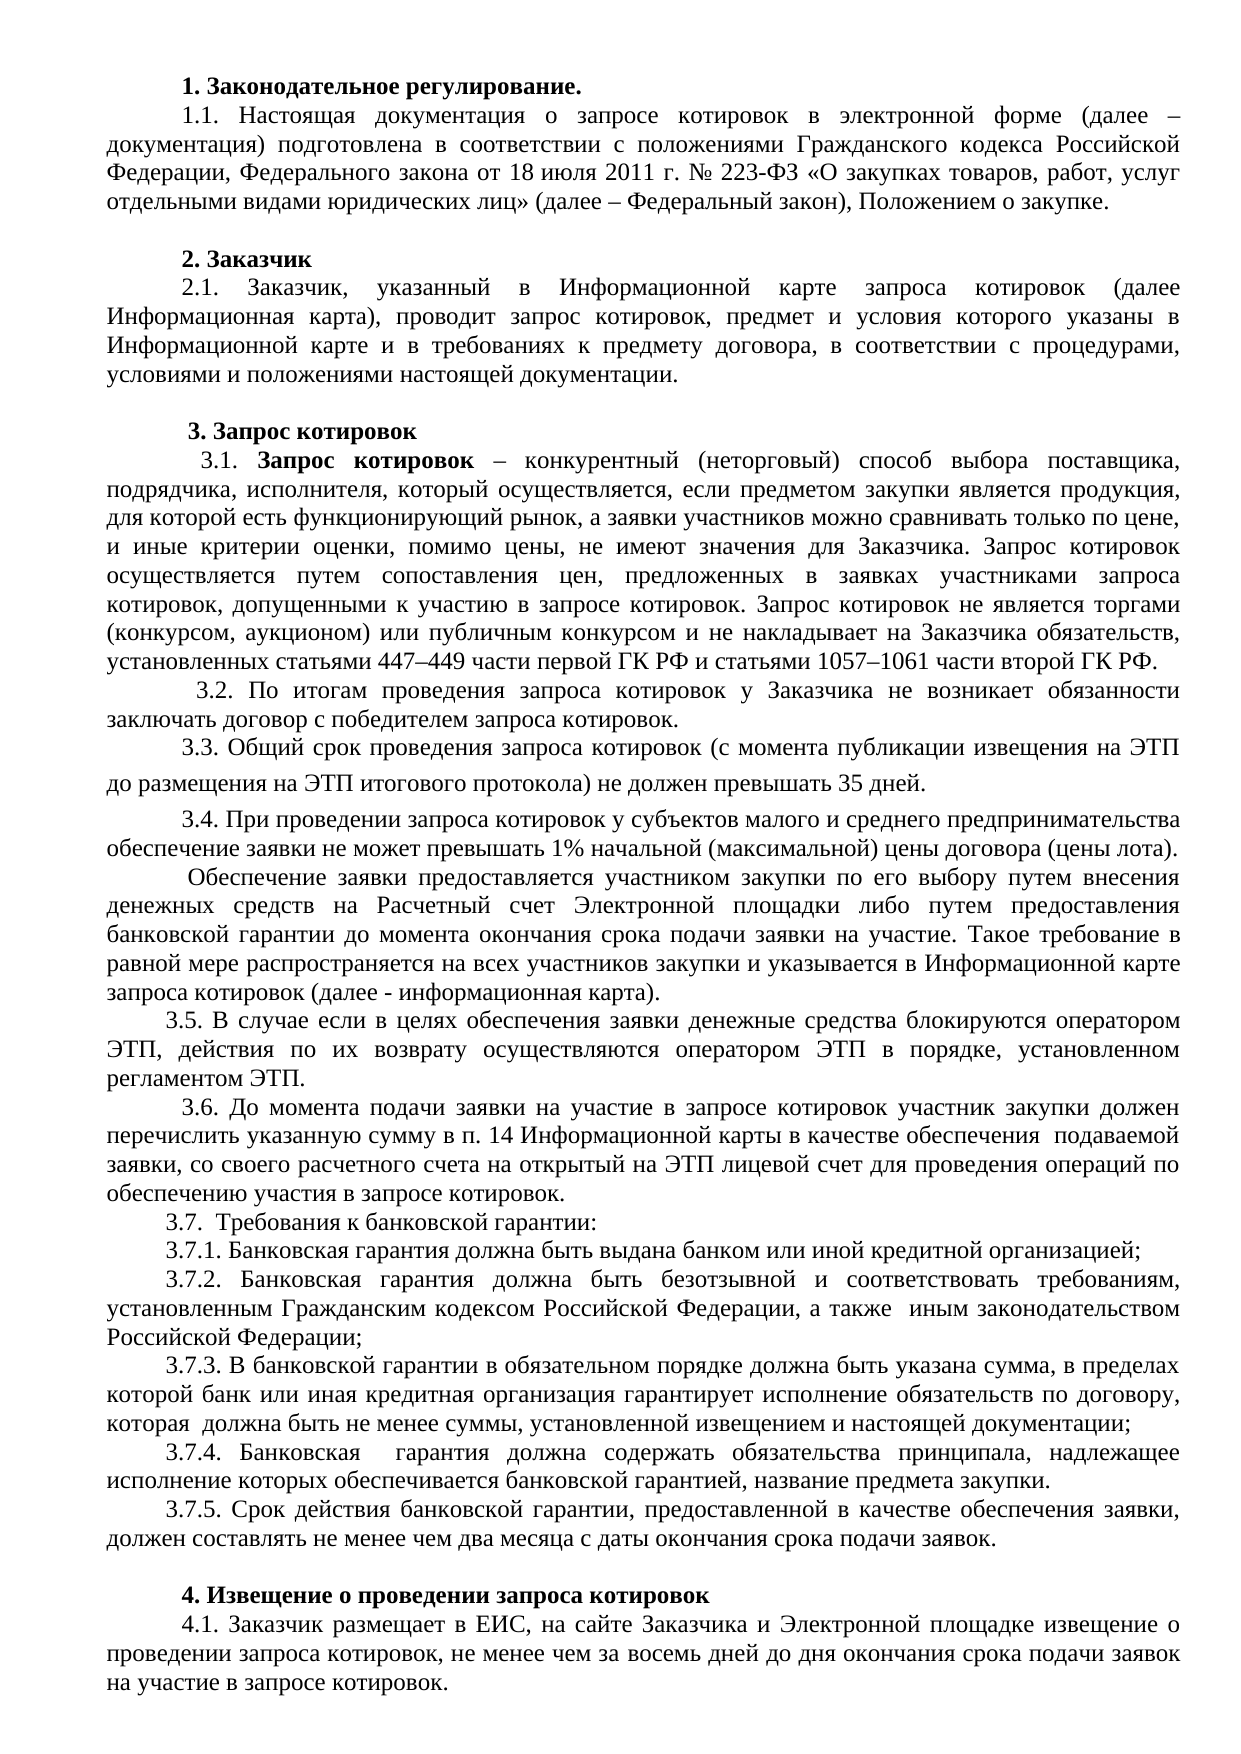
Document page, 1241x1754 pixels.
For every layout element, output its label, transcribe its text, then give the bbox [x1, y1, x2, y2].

text 2.1. Заказчик, указанный в Информационной карте запроса котировок (далее Информационная карта), проводит запрос котировок, предмет и условия которого указаны в Информационной карте и в требованиях к предмету договора, в соответствии с процедурами, условиями и положениями настоящей документации. [106, 272, 1181, 387]
subtitle 4. Извещение о проведении запроса котировок [106, 1581, 1181, 1609]
text 3.7.2. Банковская гарантия должна быть безотзывной и соответствовать требованиям, установленным Гражданским кодексом Российской Федерации, а также иным законодательством Российской Федерации; [106, 1264, 1181, 1351]
text 3.2. По итогам проведения запроса котировок у Заказчика не возникает обязанности заключать договор с победителем запроса котировок. [106, 675, 1181, 732]
text 3. Запрос котировок [106, 416, 1181, 445]
text 3.4. При проведении запроса котировок у субъектов малого и среднего предпринимательства обеспечение заявки не может превышать 1% начальной (максимальной) цены договора (цены лота). [106, 804, 1181, 862]
text 1. Законодательное регулирование. [106, 71, 1181, 100]
text 3.6. До момента подачи заявки на участие в запросе котировок участник закупки должен перечислить указанную сумму в п. 14 Информационной карты в качестве обеспечения подаваемой заявки, со своего расчетного счета на открытый на ЭТП лицевой счет для проведения операций по обеспечению участия в запросе котировок. [106, 1092, 1181, 1207]
text 2. Заказчик [106, 244, 1181, 272]
text 3.7. Требования к банковской гарантии: [106, 1207, 1181, 1236]
text 3.7.5. Срок действия банковской гарантии, предоставленной в качестве обеспечения заявки, должен составлять не менее чем два месяца с даты окончания срока подачи заявок. [106, 1494, 1181, 1552]
text 3.3. Общий срок проведения запроса котировок (с момента публикации извещения на ЭТП до размещения на ЭТП итогового протокола) не должен превышать 35 дней. [106, 732, 1181, 797]
text 3.7.3. В банковской гарантии в обязательном порядке должна быть указана сумма, в пределах которой банк или иная кредитная организация гарантирует исполнение обязательств по договору, которая должна быть не менее суммы, установленной извещением и настоящей документации; [106, 1351, 1181, 1437]
text 3.7.4. Банковская гарантия должна содержать обязательства принципала, надлежащее исполнение которых обеспечивается банковской гарантией, название предмета закупки. [106, 1437, 1181, 1494]
text Обеспечение заявки предоставляется участником закупки по его выбору путем внесения денежных средств на Расчетный счет Электронной площадки либо путем предоставления банковской гарантии до момента окончания срока подачи заявки на участие. Такое требование в равной мере распространяется на всех участников закупки и указывается в Информационной карте запроса котировок (далее - информационная карта). [106, 862, 1181, 1006]
text 3.1. Запрос котировок – конкурентный (неторговый) способ выбора поставщика, подрядчика, исполнителя, который осуществляется, если предметом закупки является продукция, для которой есть функционирующий рынок, а заявки участников можно сравнивать только по цене, и иные критерии оценки, помимо цены, не имеют значения для Заказчика. Запрос котировок осуществляется путем сопоставления цен, предложенных в заявках участниками запроса котировок, допущенными к участию в запросе котировок. Запрос котировок не является торгами (конкурсом, аукционом) или публичным конкурсом и не накладывает на Заказчика обязательств, установленных статьями 447–449 части первой ГК РФ и статьями 1057–1061 части второй ГК РФ. [106, 445, 1181, 675]
text 4.1. Заказчик размещает в ЕИС, на сайте Заказчика и Электронной площадке извещение о проведении запроса котировок, не менее чем за восемь дней до дня окончания срока подачи заявок на участие в запросе котировок. [106, 1609, 1181, 1696]
text 3.5. В случае если в целях обеспечения заявки денежные средства блокируются оператором ЭТП, действия по их возврату осуществляются оператором ЭТП в порядке, установленном регламентом ЭТП. [106, 1006, 1181, 1092]
text 3.7.1. Банковская гарантия должна быть выдана банком или иной кредитной организацией; [106, 1236, 1181, 1264]
text 1.1. Настоящая документация о запросе котировок в электронной форме (далее – документация) подготовлена в соответствии с положениями Гражданского кодекса Российской Федерации, Федерального закона от 18 июля 2011 г. № 223-ФЗ «О закупках товаров, работ, услуг отдельными видами юридических лиц» (далее – Федеральный закон), Положением о закупке. [106, 100, 1181, 215]
